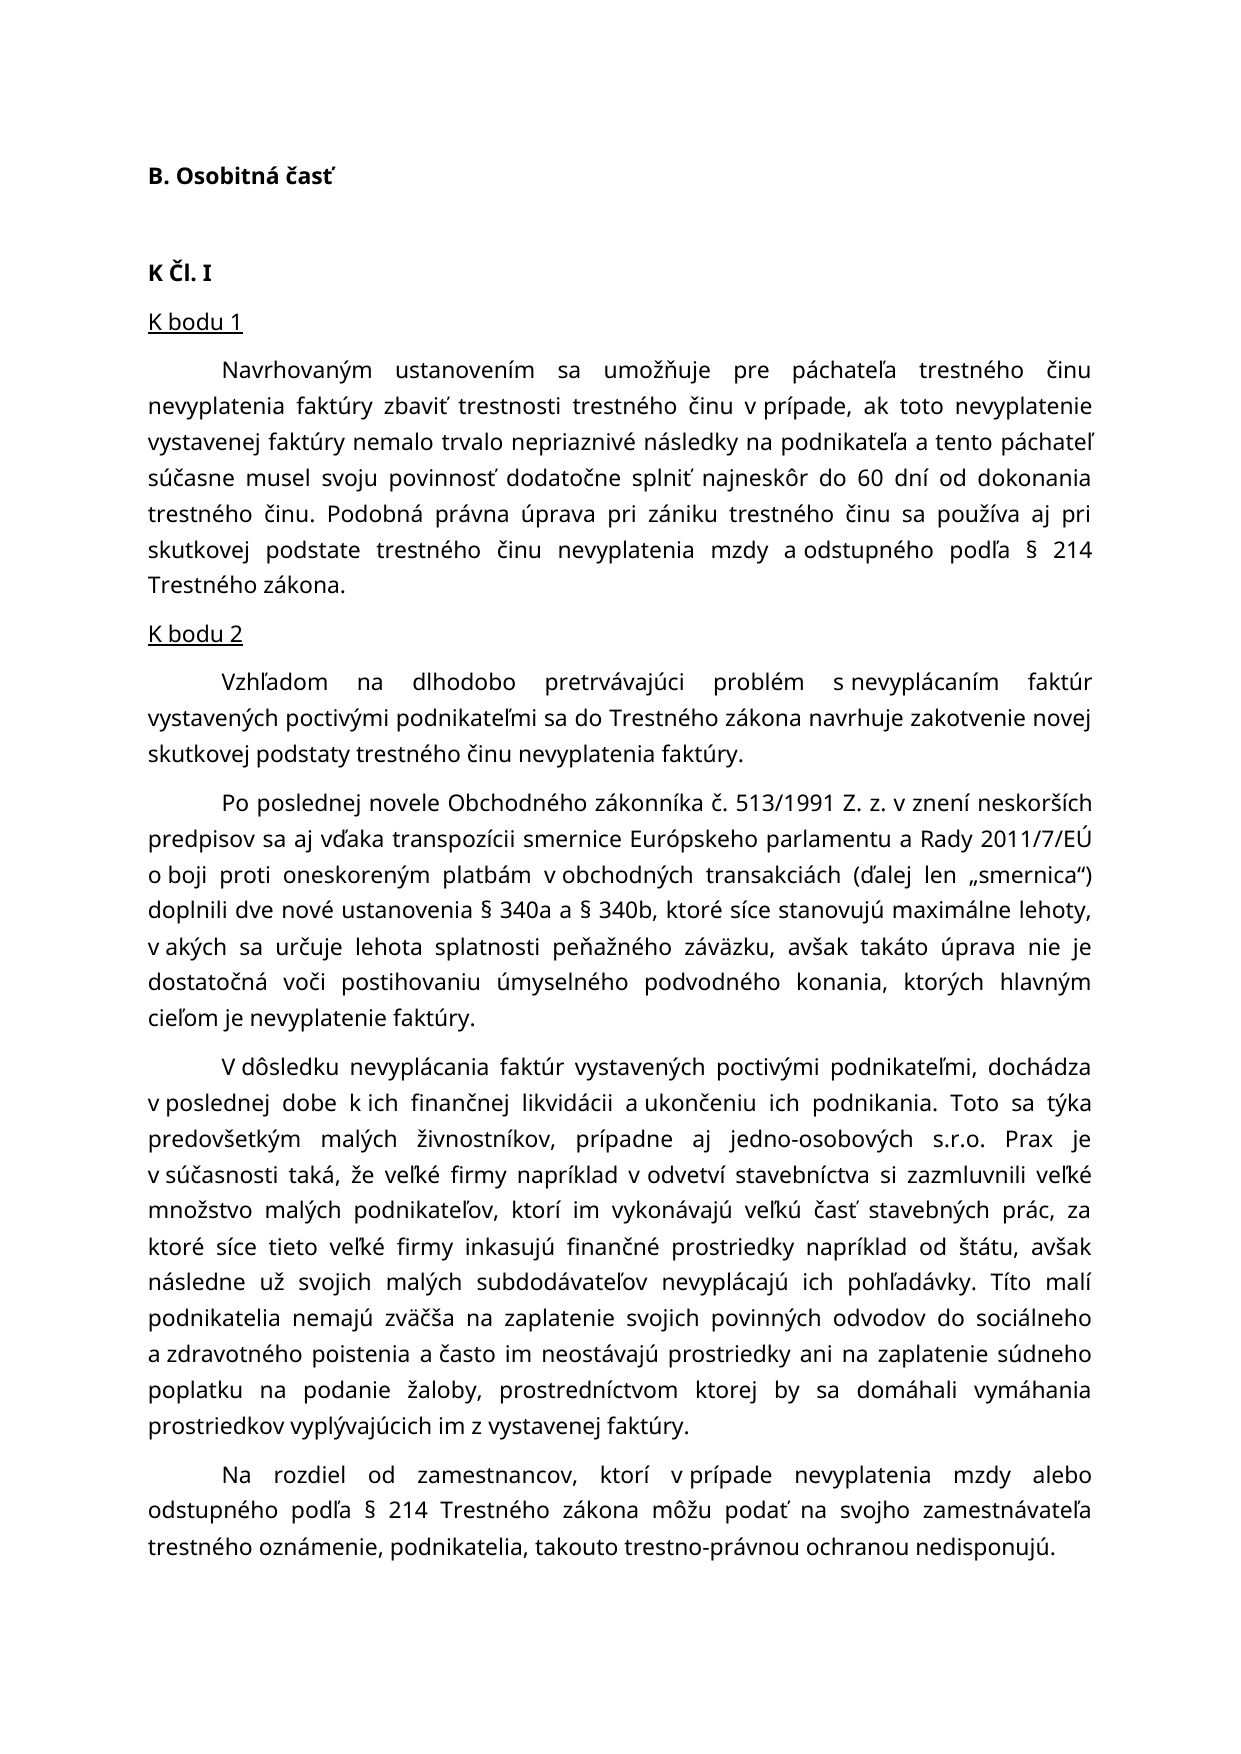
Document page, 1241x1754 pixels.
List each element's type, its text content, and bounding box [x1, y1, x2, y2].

text Na rozdiel od zamestnancov, ktorí v prípade nevyplatenia mzdy alebo odstupného podľa § 214 Trestného zákona môžu podať na svojho zamestnávateľa trestného oznámenie, podnikatelia, takouto trestno-právnou ochranou nedisponujú. [148, 1458, 1093, 1562]
text Navrhovaným ustanovením sa umožňuje pre páchateľa trestného činu nevyplatenia faktúry zbaviť trestnosti trestného činu v prípade, ak toto nevyplatenie vystavenej faktúry nemalo trvalo nepriaznivé následky na podnikateľa a tento páchateľ súčasne musel svoju povinnosť dodatočne splniť najneskôr do 60 dní od dokonania trestného činu. Podobná právna úprava pri zániku trestného činu sa používa aj pri skutkovej podstate trestného činu nevyplatenia mzdy a odstupného podľa § 214 Trestného zákona. [148, 354, 1093, 601]
text Vzhľadom na dlhodobo pretrvávajúci problém s nevyplácaním faktúr vystavených poctivými podnikateľmi sa do Trestného zákona navrhuje zakotvenie novej skutkovej podstaty trestného činu nevyplatenia faktúry. [148, 666, 1093, 769]
text K bodu 1 [148, 305, 1093, 337]
text K bodu 2 [148, 618, 1093, 649]
text B. Osobitná časť [148, 160, 1093, 191]
text K Čl. I [148, 257, 1093, 288]
text Po poslednej novele Obchodného zákonníka č. 513/1991 Z. z. v znení neskorších predpisov sa aj vďaka transpozícii smernice Európskeho parlamentu a Rady 2011/7/EÚ o boji proti oneskoreným platbám v obchodných transakciách (ďalej len „smernica“) doplnili dve nové ustanovenia § 340a a § 340b, ktoré síce stanovujú maximálne lehoty, v akých sa určuje lehota splatnosti peňažného záväzku, avšak takáto úprava nie je dostatočná voči postihovaniu úmyselného podvodného konania, ktorých hlavným cieľom je nevyplatenie faktúry. [148, 787, 1093, 1033]
text V dôsledku nevyplácania faktúr vystavených poctivými podnikateľmi, dochádza v poslednej dobe k ich finančnej likvidácii a ukončeniu ich podnikania. Toto sa týka predovšetkým malých živnostníkov, prípadne aj jedno-osobových s.r.o. Prax je v súčasnosti taká, že veľké firmy napríklad v odvetví stavebníctva si zazmluvnili veľké množstvo malých podnikateľov, ktorí im vykonávajú veľkú časť stavebných prác, za ktoré síce tieto veľké firmy inkasujú finančné prostriedky napríklad od štátu, avšak následne už svojich malých subdodávateľov nevyplácajú ich pohľadávky. Títo malí podnikatelia nemajú zväčša na zaplatenie svojich povinných odvodov do sociálneho a zdravotného poistenia a často im neostávajú prostriedky ani na zaplatenie súdneho poplatku na podanie žaloby, prostredníctvom ktorej by sa domáhali vymáhania prostriedkov vyplývajúcich im z vystavenej faktúry. [148, 1051, 1093, 1441]
